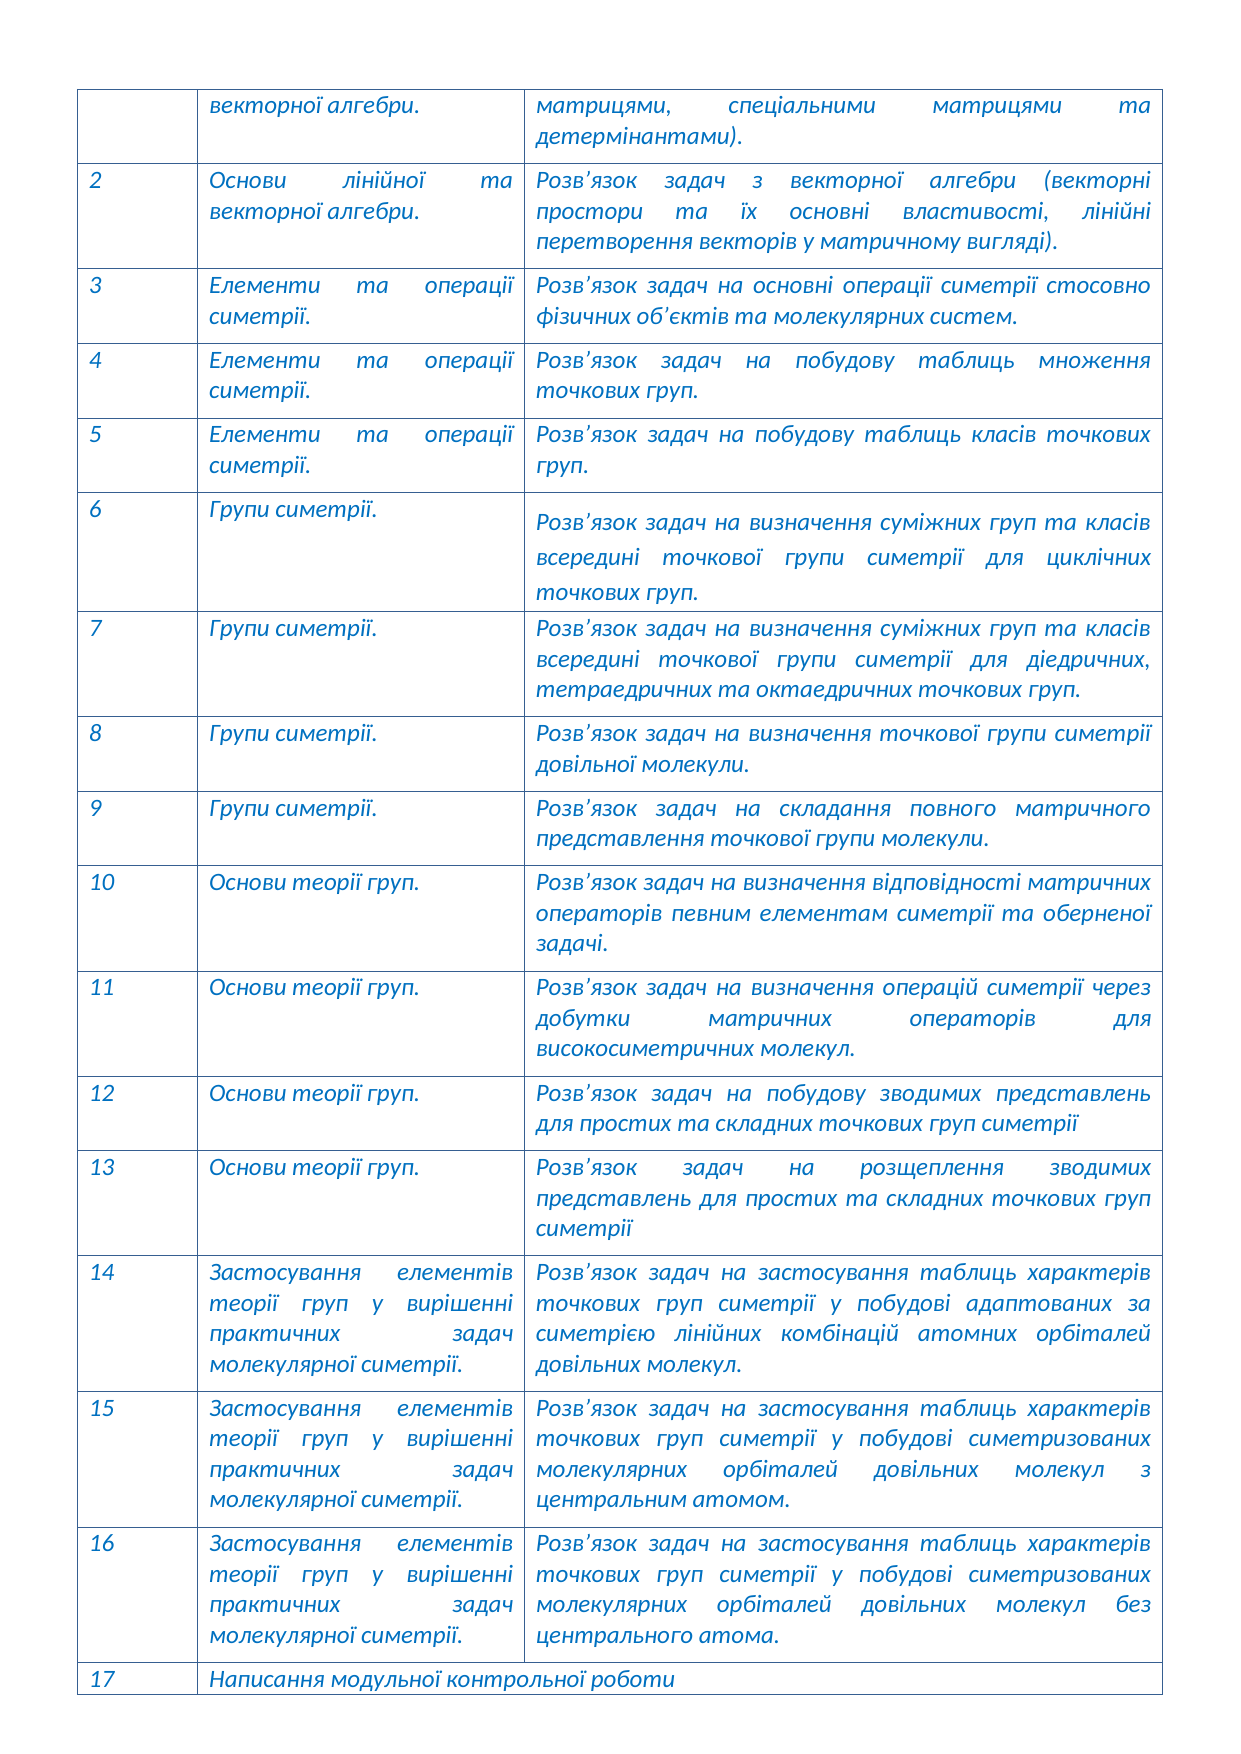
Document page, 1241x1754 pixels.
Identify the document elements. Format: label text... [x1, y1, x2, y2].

table_cell 12 [78, 1077, 197, 1150]
table_cell Основи теорії груп. [198, 1151, 524, 1255]
table_cell 5 [78, 419, 197, 492]
table_cell Групи симетрії. [198, 493, 524, 611]
table_cell Розв’язок задач на застосування таблиць характерів точкових груп симетрії у побудові адаптованих за симетрією лінійних комбінацій атомних орбіталей довільних молекул. [525, 1256, 1162, 1391]
table_cell 1 [78, 90, 197, 163]
table_cell 7 [78, 612, 197, 716]
table_cell Групи симетрії. [198, 717, 524, 791]
table_cell Розв’язок задач на застосування таблиць характерів точкових груп симетрії у побудові симетризованих молекулярних орбіталей довільних молекул без центрального атома. [525, 1528, 1162, 1662]
table_cell Розв’язок задач на застосування таблиць характерів точкових груп симетрії у побудові симетризованих молекулярних орбіталей довільних молекул з центральним атомом. [525, 1392, 1162, 1527]
table_cell Розв’язок задач на складання повного матричного представлення точкової групи молекули. [525, 792, 1162, 865]
table_cell 10 [78, 866, 197, 971]
table_cell Розв’язок задач на розщеплення зводимих представлень для простих та складних точкових груп симетрії [525, 1151, 1162, 1255]
table_cell 14 [78, 1256, 197, 1391]
table_cell 6 [78, 493, 197, 611]
table_cell Елементи та операції симетрії. [198, 269, 524, 343]
table_cell 15 [78, 1392, 197, 1527]
table_cell Застосування елементів теорії груп у вирішенні практичних задач молекулярної симетрії. [198, 1528, 524, 1662]
table_cell Застосування елементів теорії груп у вирішенні практичних задач молекулярної симетрії. [198, 1256, 524, 1391]
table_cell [198, 1663, 1162, 1694]
table_cell 4 [78, 344, 197, 417]
table_cell Розв’язок задач з векторної алгебри (векторні простори та їх основні властивості, лінійні перетворення векторів у матричному вигляді). [525, 164, 1162, 268]
table_cell Розв’язок задач на визначення суміжних груп та класів всередині точкової групи симетрії для діедричних, тетраедричних та октаедричних точкових груп. [525, 612, 1162, 716]
table_cell Застосування елементів теорії груп у вирішенні практичних задач молекулярної симетрії. [198, 1392, 524, 1527]
table_cell Елементи та операції симетрії. [198, 419, 524, 492]
table_cell Розв’язок задач на визначення суміжних груп та класів всередині точкової групи симетрії для циклічних точкових груп. [525, 493, 1162, 611]
table_cell Групи симетрії. [198, 792, 524, 865]
table_cell 13 [78, 1151, 197, 1255]
table_cell Основи теорії груп. [198, 866, 524, 971]
table_cell 16 [78, 1528, 197, 1662]
table_cell Розв’язок задач на побудову таблиць класів точкових груп. [525, 419, 1162, 492]
table_cell 8 [78, 717, 197, 791]
table_cell Групи симетрії. [198, 612, 524, 716]
table_cell Розв’язок задач на визначення точкової групи симетрії довільної молекули. [525, 717, 1162, 791]
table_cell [198, 90, 524, 163]
table_cell 9 [78, 792, 197, 865]
table_cell Основи теорії груп. [198, 1077, 524, 1150]
table_cell Розв’язок задач на побудову зводимих представлень для простих та складних точкових груп симетрії [525, 1077, 1162, 1150]
table_cell Розв’язок задач на визначення операцій симетрії через добутки матричних операторів для високосиметричних молекул. [525, 972, 1162, 1076]
table_cell 11 [78, 972, 197, 1076]
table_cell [525, 90, 1162, 163]
table_cell Основи лінійної та векторної алгебри. [198, 164, 524, 268]
table_cell Розв’язок задач на основні операції симетрії стосовно фізичних об’єктів та молекулярних систем. [525, 269, 1162, 343]
table_cell Елементи та операції симетрії. [198, 344, 524, 417]
table_cell Розв’язок задач на визначення відповідності матричних операторів певним елементам симетрії та оберненої задачі. [525, 866, 1162, 971]
table_cell 3 [78, 269, 197, 343]
table_cell 17 [78, 1663, 197, 1694]
table_cell Розв’язок задач на побудову таблиць множення точкових груп. [525, 344, 1162, 417]
table_cell 2 [78, 164, 197, 268]
table_cell Основи теорії груп. [198, 972, 524, 1076]
